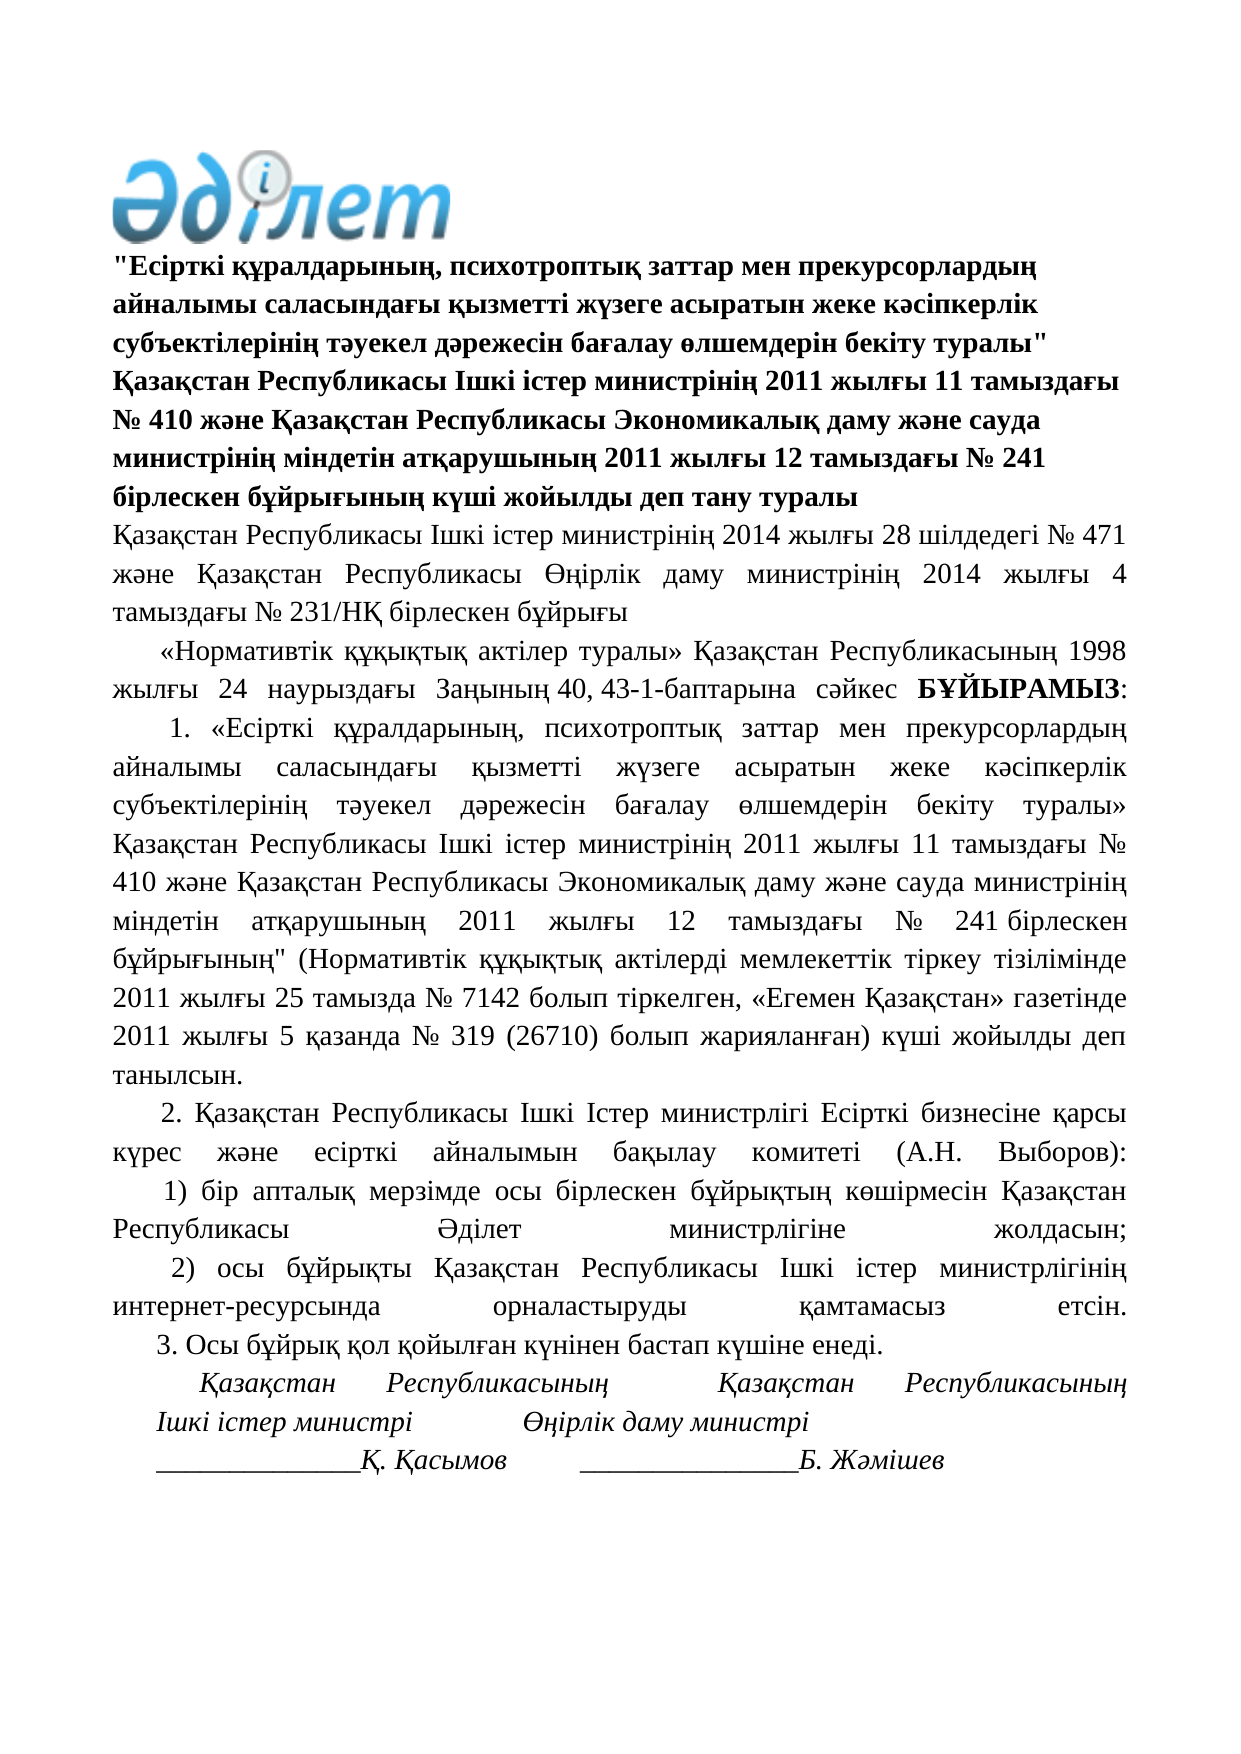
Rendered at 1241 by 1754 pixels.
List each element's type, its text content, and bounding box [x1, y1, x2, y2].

text Қазақстан Республикасы Ішкі істер министрінің 2014 жылғы 28 шілдедегі № 471 және Қазақстан Республикасы Өңірлік даму министрінің 2014 жылғы 4 тамыздағы № 231/НҚ бірлескен бұйрығы [112, 517, 1128, 628]
text "Есірткі құралдарының, психотроптық заттар мен прекурсорлардың айналымы саласындағы қызметті жүзеге асыратын жеке кәсіпкерлік субъектілерінің тәуекел дәрежесін бағалау өлшемдерін бекіту туралы" Қазақстан Республикасы Ішкі істер министрінің 2011 жылғы 11 тамыздағы № 410 және Қазақстан Республикасы Экономикалық даму және сауда министрінің міндетін атқарушының 2011 жылғы 12 тамыздағы № 241 бірлескен бұйрығының күші жойылды деп тану туралы [112, 248, 1128, 512]
text ______________Қ. Қасымов _______________Б. Жәмішев [112, 1442, 1128, 1476]
picture [112, 150, 451, 244]
text «Нормативтік құқықтық актілер туралы» Қазақстан Республикасының 1998 жылғы 24 наурыздағы Заңының 40, 43-1-баптарына сәйкес БҰЙЫРАМЫЗ: 1. «Есірткі құралдарының, психотроптық заттар мен прекурсорлардың айналымы саласындағы қызметті жүзеге асыратын жеке кәсіпкерлік субъектілерінің тәуекел дәрежесін бағалау өлшемдерін бекіту туралы» Қазақстан Республикасы Ішкі істер министрінің 2011 жылғы 11 тамыздағы № 410 және Қазақстан Республикасы Экономикалық даму және сауда министрінің міндетін атқарушының 2011 жылғы 12 тамыздағы № 241 бірлескен бұйрығының" (Нормативтік құқықтық актілерді мемлекеттік тіркеу тізілімінде 2011 жылғы 25 тамызда № 7142 болып тіркелген, «Егемен Қазақстан» газетінде 2011 жылғы 5 қазанда № 319 (26710) болып жарияланған) күші жойылды деп танылсын. 2. Қазақстан Республикасы Ішкі Істер министрлігі Есірткі бизнесіне қарсы күрес және есірткі айналымын бақылау комитеті (А.Н. Выборов): 1) бір апталық мерзімде осы бірлескен бұйрықтың көшірмесін Қазақстан Республикасы Әділет министрлігіне жолдасын; 2) осы бұйрықты Қазақстан Республикасы Ішкі істер министрлігінің интернет-ресурсында орналастыруды қамтамасыз етсін. 3. Осы бұйрық қол қойылған күнінен бастап күшіне енеді. [112, 633, 1128, 1360]
text Қазақстан Республикасының Қазақстан Республикасының Ішкі істер министрі Өңірлік даму министрі [112, 1365, 1128, 1437]
